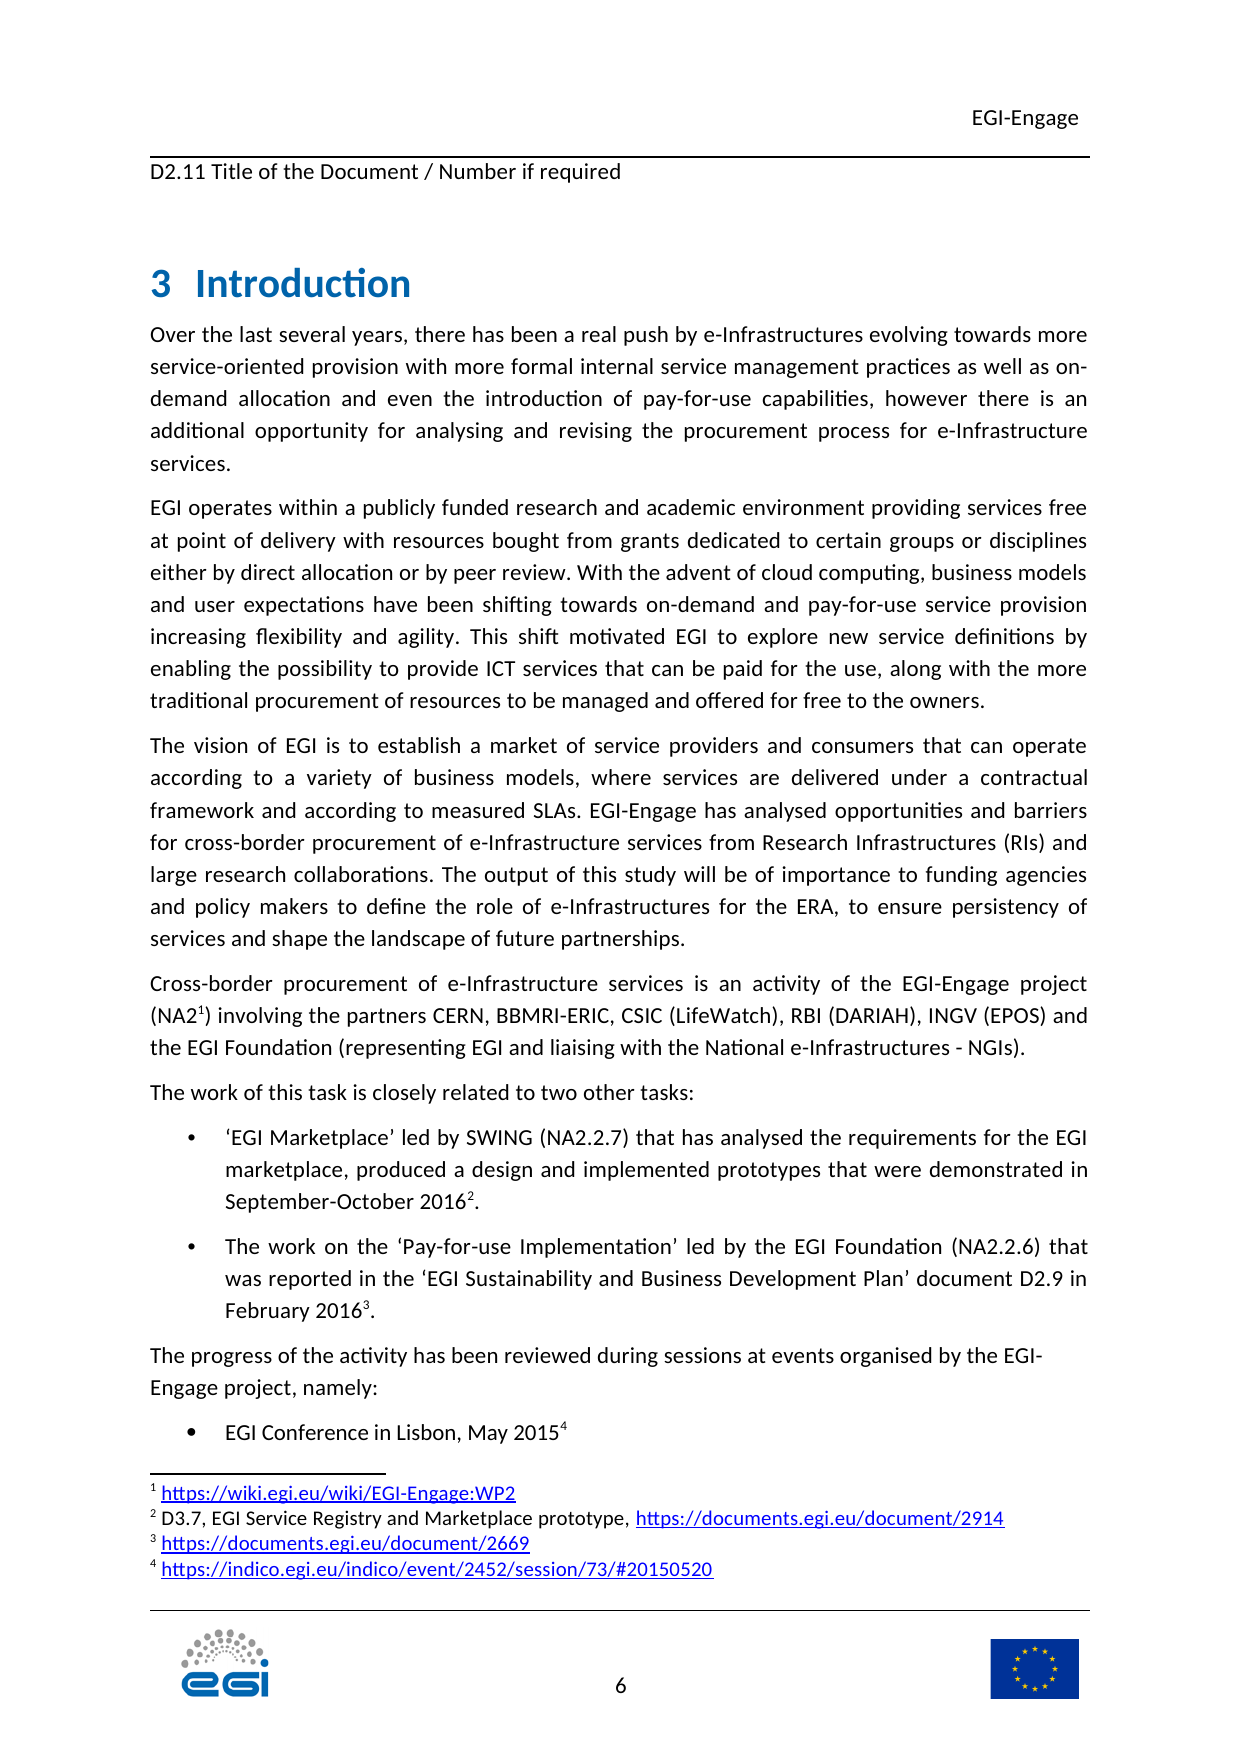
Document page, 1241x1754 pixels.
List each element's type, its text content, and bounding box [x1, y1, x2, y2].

text Over the last several years, there has been a real push by e-Infrastructures evolving towards more service-oriented provision with more formal internal service management practices as well as on-demand allocation and even the introduction of pay-for-use capabilities, however there is an additional opportunity for analysing and revising the procurement process for e-Infrastructure services. [150, 320, 1090, 477]
list EGI Conference in Lisbon, May 2015 [187, 1418, 1090, 1446]
text The progress of the activity has been reviewed during sessions at events organised by the EGI-Engage project, namely: [150, 1341, 1090, 1401]
list ‘EGI Marketplace’ led by SWING (NA2.2.7) that has analysed the requirements for the EGI marketplace, produced a design and implemented prototypes that were demonstrated in September-October 2016. [187, 1123, 1090, 1215]
list The work on the ‘Pay-for-use Implementation’ led by the EGI Foundation (NA2.2.6) that was reported in the ‘EGI Sustainability and Business Development Plan’ document D2.9 in February 2016. [187, 1232, 1090, 1324]
subtitle Introduction [150, 257, 1090, 308]
text The vision of EGI is to establish a market of service providers and consumers that can operate according to a variety of business models, where services are delivered under a contractual framework and according to measured SLAs. EGI-Engage has analysed opportunities and barriers for cross-border procurement of e-Infrastructure services from Research Infrastructures (RIs) and large research collaborations. The output of this study will be of importance to funding agencies and policy makers to define the role of e-Infrastructures for the ERA, to ensure persistency of services and shape the landscape of future partnerships. [150, 731, 1090, 952]
text The work of this task is closely related to two other tasks: [150, 1078, 1090, 1106]
picture [990, 1639, 1079, 1699]
picture [161, 1627, 287, 1699]
text Cross-border procurement of e-Infrastructure services is an activity of the EGI-Engage project (NA2) involving the partners CERN, BBMRI-ERIC, CSIC (LifeWatch), RBI (DARIAH), INGV (EPOS) and the EGI Foundation (representing EGI and liaising with the National e-Infrastructures - NGIs). [150, 969, 1090, 1062]
text EGI operates within a publicly funded research and academic environment providing services free at point of delivery with resources bought from grants dedicated to certain groups or disciplines either by direct allocation or by peer review. With the advent of cloud computing, business models and user expectations have been shifting towards on-demand and pay-for-use service provision increasing flexibility and agility. This shift motivated EGI to explore new service definitions by enabling the possibility to provide ICT services that can be paid for the use, along with the more traditional procurement of resources to be managed and offered for free to the owners. [150, 493, 1090, 715]
